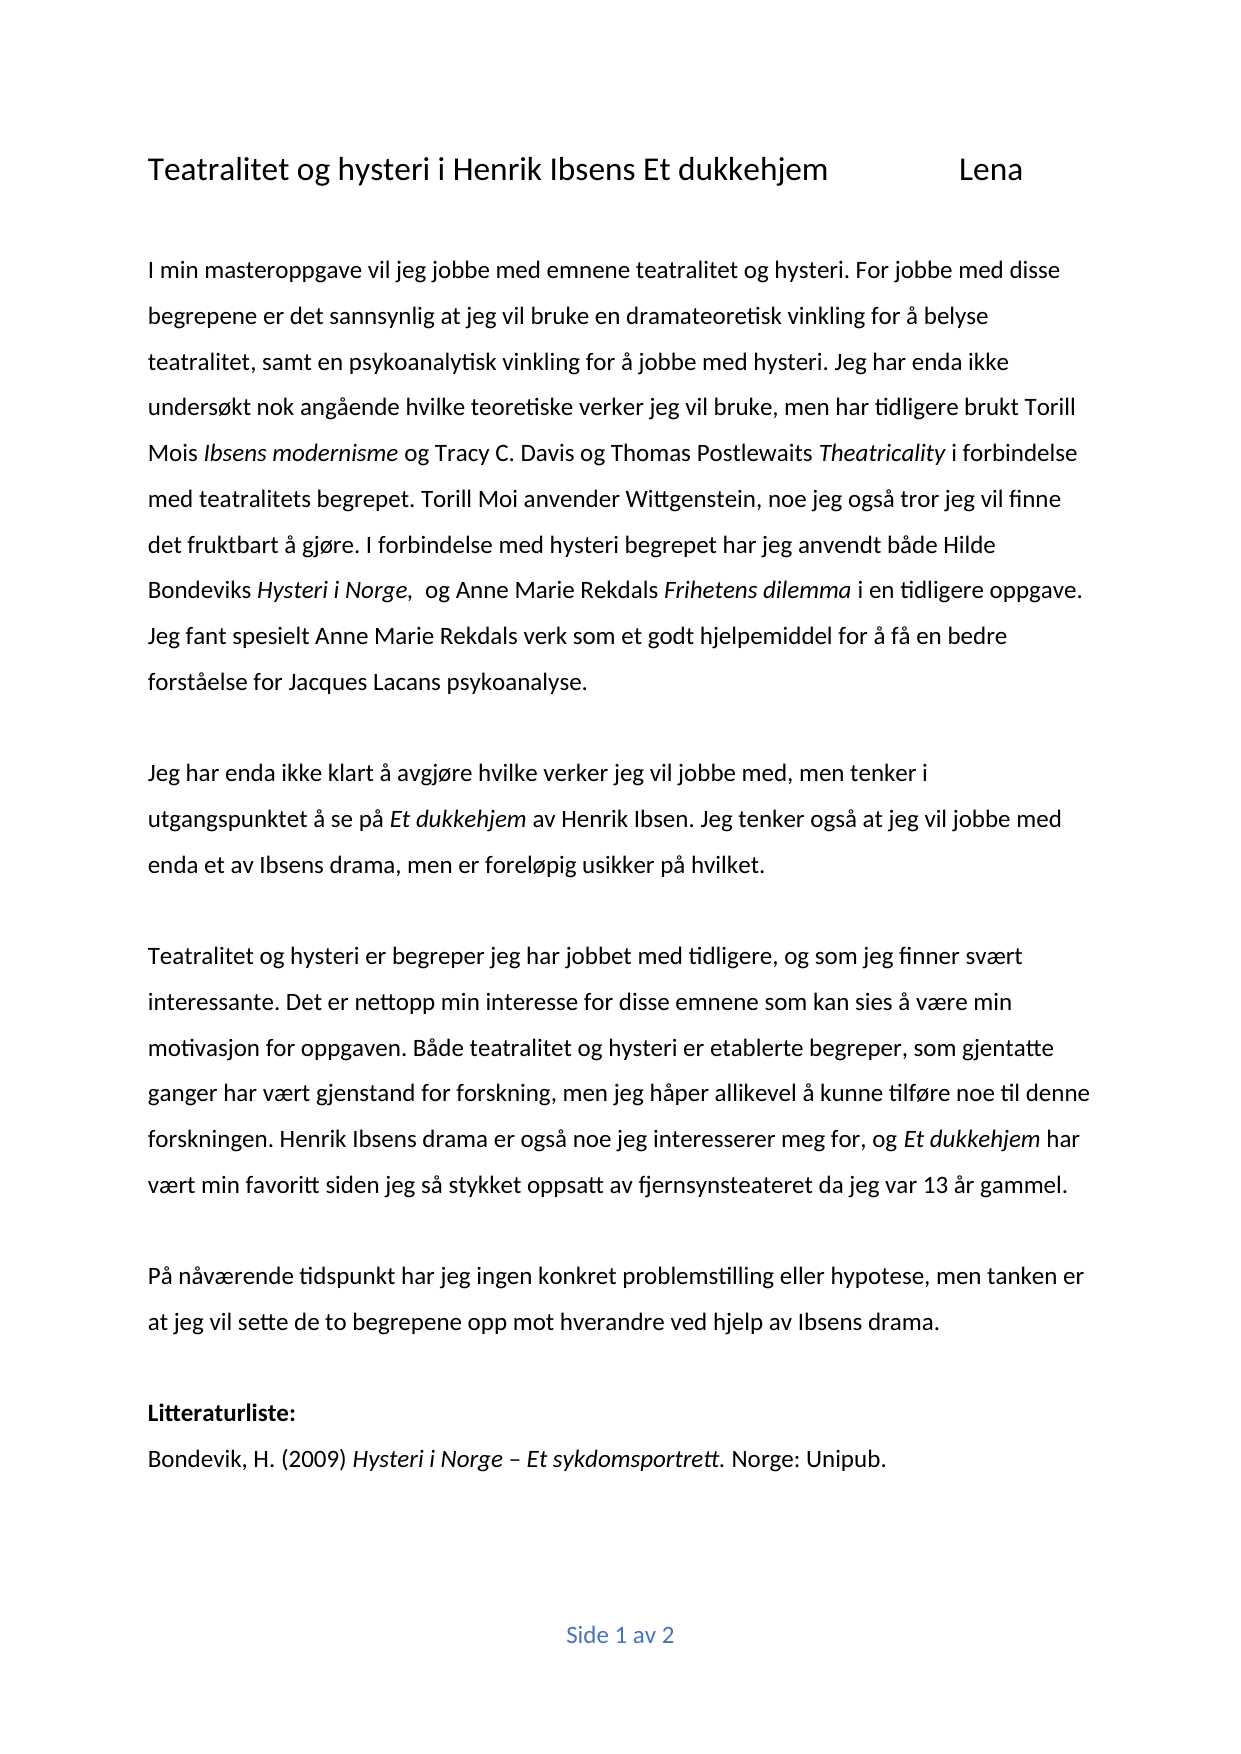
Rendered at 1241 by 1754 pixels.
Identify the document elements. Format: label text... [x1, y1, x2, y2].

text Litteraturliste: [148, 1398, 1093, 1428]
text Bondevik, H. (2009) Hysteri i Norge – Et sykdomsportrett. Norge: Unipub. [148, 1443, 1093, 1474]
text Jeg har enda ikke klart å avgjøre hvilke verker jeg vil jobbe med, men tenker i utgangspunktet å se på Et dukkehjem av Henrik Ibsen. Jeg tenker også at jeg vil jobbe med enda et av Ibsens drama, men er foreløpig usikker på hvilket. [148, 757, 1093, 879]
text På nåværende tidspunkt har jeg ingen konkret problemstilling eller hypotese, men tanken er at jeg vil sette de to begrepene opp mot hverandre ved hjelp av Ibsens drama. [148, 1260, 1093, 1337]
text I min masteroppgave vil jeg jobbe med emnene teatralitet og hysteri. For jobbe med disse begrepene er det sannsynlig at jeg vil bruke en dramateoretisk vinkling for å belyse teatralitet, samt en psykoanalytisk vinkling for å jobbe med hysteri. Jeg har enda ikke undersøkt nok angående hvilke teoretiske verker jeg vil bruke, men har tidligere brukt Torill Mois Ibsens modernisme og Tracy C. Davis og Thomas Postlewaits Theatricality i forbindelse med teatralitets begrepet. Torill Moi anvender Wittgenstein, noe jeg også tror jeg vil finne det fruktbart å gjøre. I forbindelse med hysteri begrepet har jeg anvendt både Hilde Bondeviks Hysteri i Norge, og Anne Marie Rekdals Frihetens dilemma i en tidligere oppgave. Jeg fant spesielt Anne Marie Rekdals verk som et godt hjelpemiddel for å få en bedre forståelse for Jacques Lacans psykoanalyse. [148, 254, 1093, 696]
text Teatralitet og hysteri er begreper jeg har jobbet med tidligere, og som jeg finner svært interessante. Det er nettopp min interesse for disse emnene som kan sies å være min motivasjon for oppgaven. Både teatralitet og hysteri er etablerte begreper, som gjentatte ganger har vært gjenstand for forskning, men jeg håper allikevel å kunne tilføre noe til denne forskningen. Henrik Ibsens drama er også noe jeg interesserer meg for, og Et dukkehjem har vært min favoritt siden jeg så stykket oppsatt av fjernsynsteateret da jeg var 13 år gammel. [148, 940, 1093, 1199]
text Teatralitet og hysteri i Henrik Ibsens Et dukkehjem Lena [148, 148, 1093, 188]
